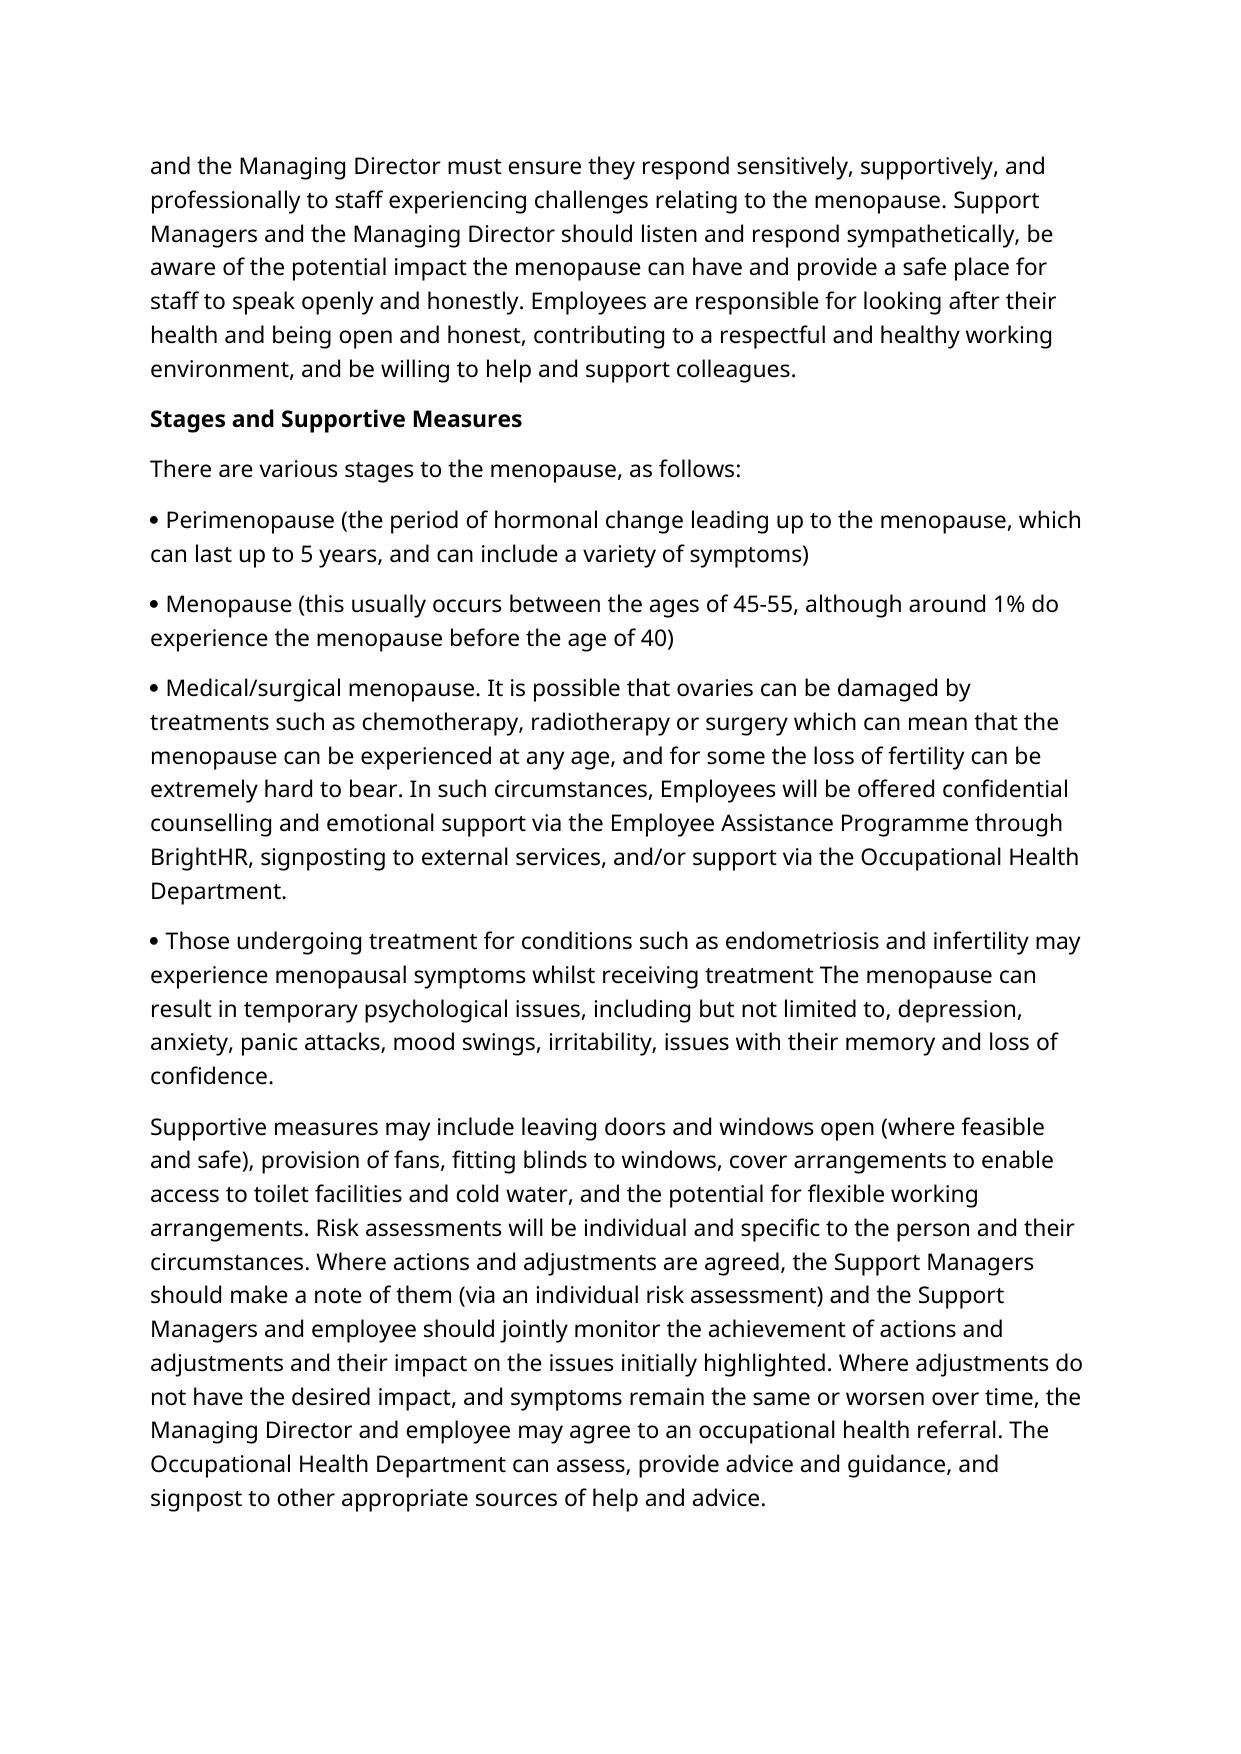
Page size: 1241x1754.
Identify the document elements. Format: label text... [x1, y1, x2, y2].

text Perimenopause (the period of hormonal change leading up to the menopause, which can last up to 5 years, and can include a variety of symptoms) [150, 504, 1090, 569]
text Those undergoing treatment for conditions such as endometriosis and infertility may experience menopausal symptoms whilst receiving treatment The menopause can result in temporary psychological issues, including but not limited to, depression, anxiety, panic attacks, mood swings, irritability, issues with their memory and loss of confidence. [150, 925, 1090, 1091]
text There are various stages to the menopause, as follows: [150, 453, 1090, 484]
text Supportive measures may include leaving doors and windows open (where feasible and safe), provision of fans, fitting blinds to windows, cover arrangements to enable access to toilet facilities and cold water, and the potential for flexible working arrangements. Risk assessments will be individual and specific to the person and their circumstances. Where actions and adjustments are agreed, the Support Managers should make a note of them (via an individual risk assessment) and the Support Managers and employee should jointly monitor the achievement of actions and adjustments and their impact on the issues initially highlighted. Where adjustments do not have the desired impact, and symptoms remain the same or worsen over time, the Managing Director and employee may agree to an occupational health referral. The Occupational Health Department can assess, provide advice and guidance, and signpost to other appropriate sources of help and advice. [150, 1110, 1090, 1513]
text Menopause (this usually occurs between the ages of 45-55, although around 1% do experience the menopause before the age of 40) [150, 588, 1090, 653]
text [150, 150, 1090, 384]
text Stages and Supportive Measures [150, 403, 1090, 434]
text Medical/surgical menopause. It is possible that ovaries can be damaged by treatments such as chemotherapy, radiotherapy or surgery which can mean that the menopause can be experienced at any age, and for some the loss of fertility can be extremely hard to bear. In such circumstances, Employees will be offered confidential counselling and emotional support via the Employee Assistance Programme through BrightHR, signposting to external services, and/or support via the Occupational Health Department. [150, 672, 1090, 906]
